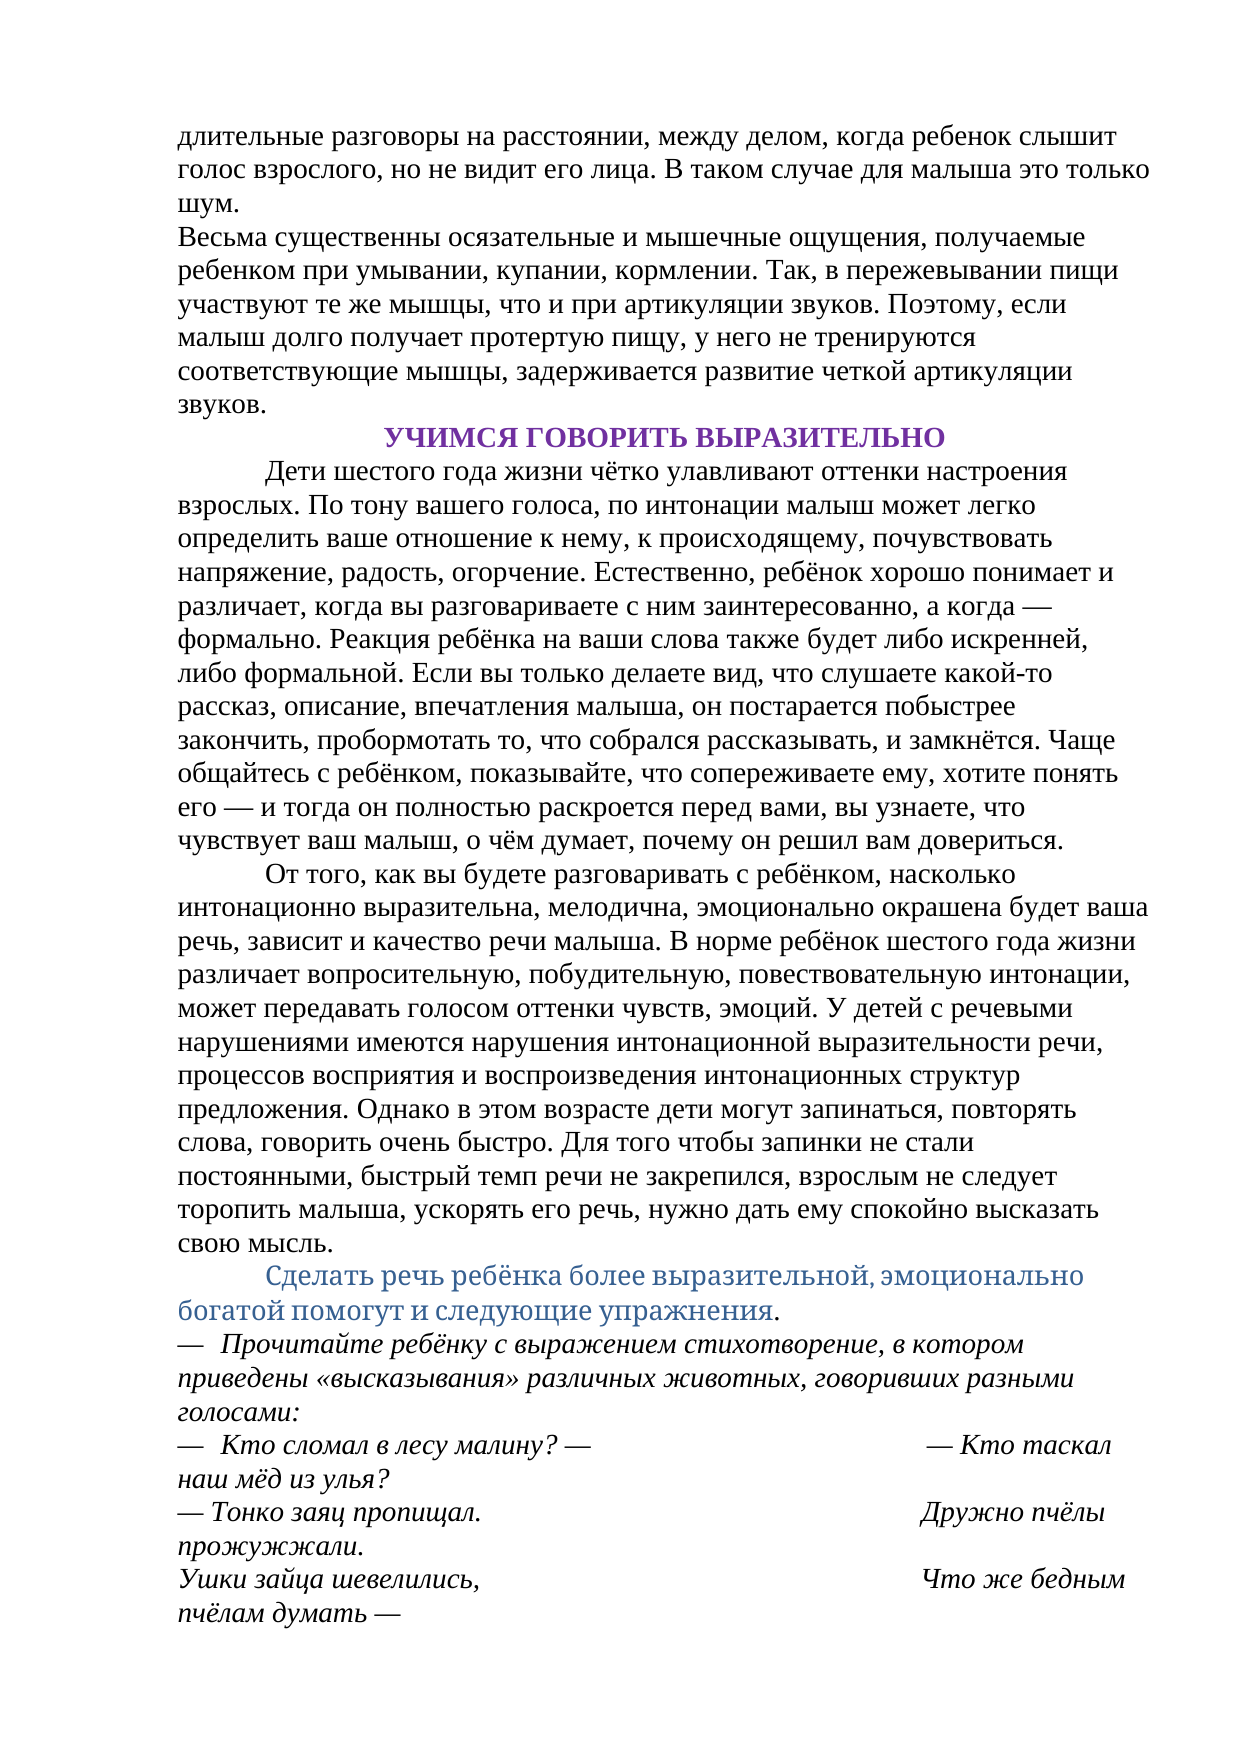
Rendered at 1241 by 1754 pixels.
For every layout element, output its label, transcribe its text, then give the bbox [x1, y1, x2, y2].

text — Прочитайте ребёнку с выражением стихотворение, в котором приведены «высказывания» различных животных, говоривших разными голосами: [177, 1327, 1152, 1427]
text УЧИМСЯ ГОВОРИТЬ ВЫРАЗИТЕЛЬНО [177, 420, 1152, 453]
text От того, как вы будете разговаривать с ребёнком, насколько интонационно выразительна, мелодична, эмоционально окрашена будет ваша речь, зависит и качество речи малыша. В норме ребёнок шестого года жизни различает вопросительную, побудительную, повествовательную интонации, может передавать голосом оттенки чувств, эмоций. У детей с речевыми нарушениями имеются нарушения интонационной выразительности речи, процессов восприятия и воспроизведения интонационных структур предложения. Однако в этом возрасте дети могут запинаться, повторять слова, говорить очень быстро. Для того чтобы запинки не стали постоянными, быстрый темп речи не закрепился, взрослым не следует торопить малыша, ускорять его речь, нужно дать ему спокойно высказать свою мысль. [177, 856, 1152, 1258]
text — Кто сломал в лесу малину? — — Кто таскал наш мёд из улья? [177, 1427, 1152, 1494]
text — Тонко заяц пропищал. Дружно пчёлы прожужжали. [177, 1494, 1152, 1561]
text Ушки зайца шевелились, Что же бедным пчёлам думать — [177, 1561, 1152, 1628]
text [177, 118, 1152, 219]
text Сделать речь ребёнка более выразительной, эмоционально богатой помогут и следующие упражнения. [177, 1258, 1152, 1327]
text Дети шестого года жизни чётко улавливают оттенки настроения взрослых. По тону вашего голоса, по интонации малыш может легко определить ваше отношение к нему, к происходящему, почувствовать напряжение, радость, огорчение. Естественно, ребёнок хорошо понимает и различает, когда вы разговариваете с ним заинтересованно, а когда — формально. Реакция ребёнка на ваши слова также будет либо искренней, либо формальной. Если вы только делаете вид, что слушаете какой-то рассказ, описание, впечатления малыша, он постарается побыстрее закончить, пробормотать то, что собрался рассказывать, и замкнётся. Чаще общайтесь с ребёнком, показывайте, что сопереживаете ему, хотите понять его — и тогда он полностью раскроется перед вами, вы узнаете, что чувствует ваш малыш, о чём думает, почему он решил вам довериться. [177, 453, 1152, 856]
text Весьма существенны осязательные и мышечные ощущения, получаемые ребенком при умывании, купании, кормлении. Так, в пережевывании пищи участвуют те же мышцы, что и при артикуляции звуков. Поэтому, если малыш долго получает протертую пищу, у него не тренируются соответствующие мышцы, задерживается развитие четкой артикуляции звуков. [177, 219, 1152, 420]
